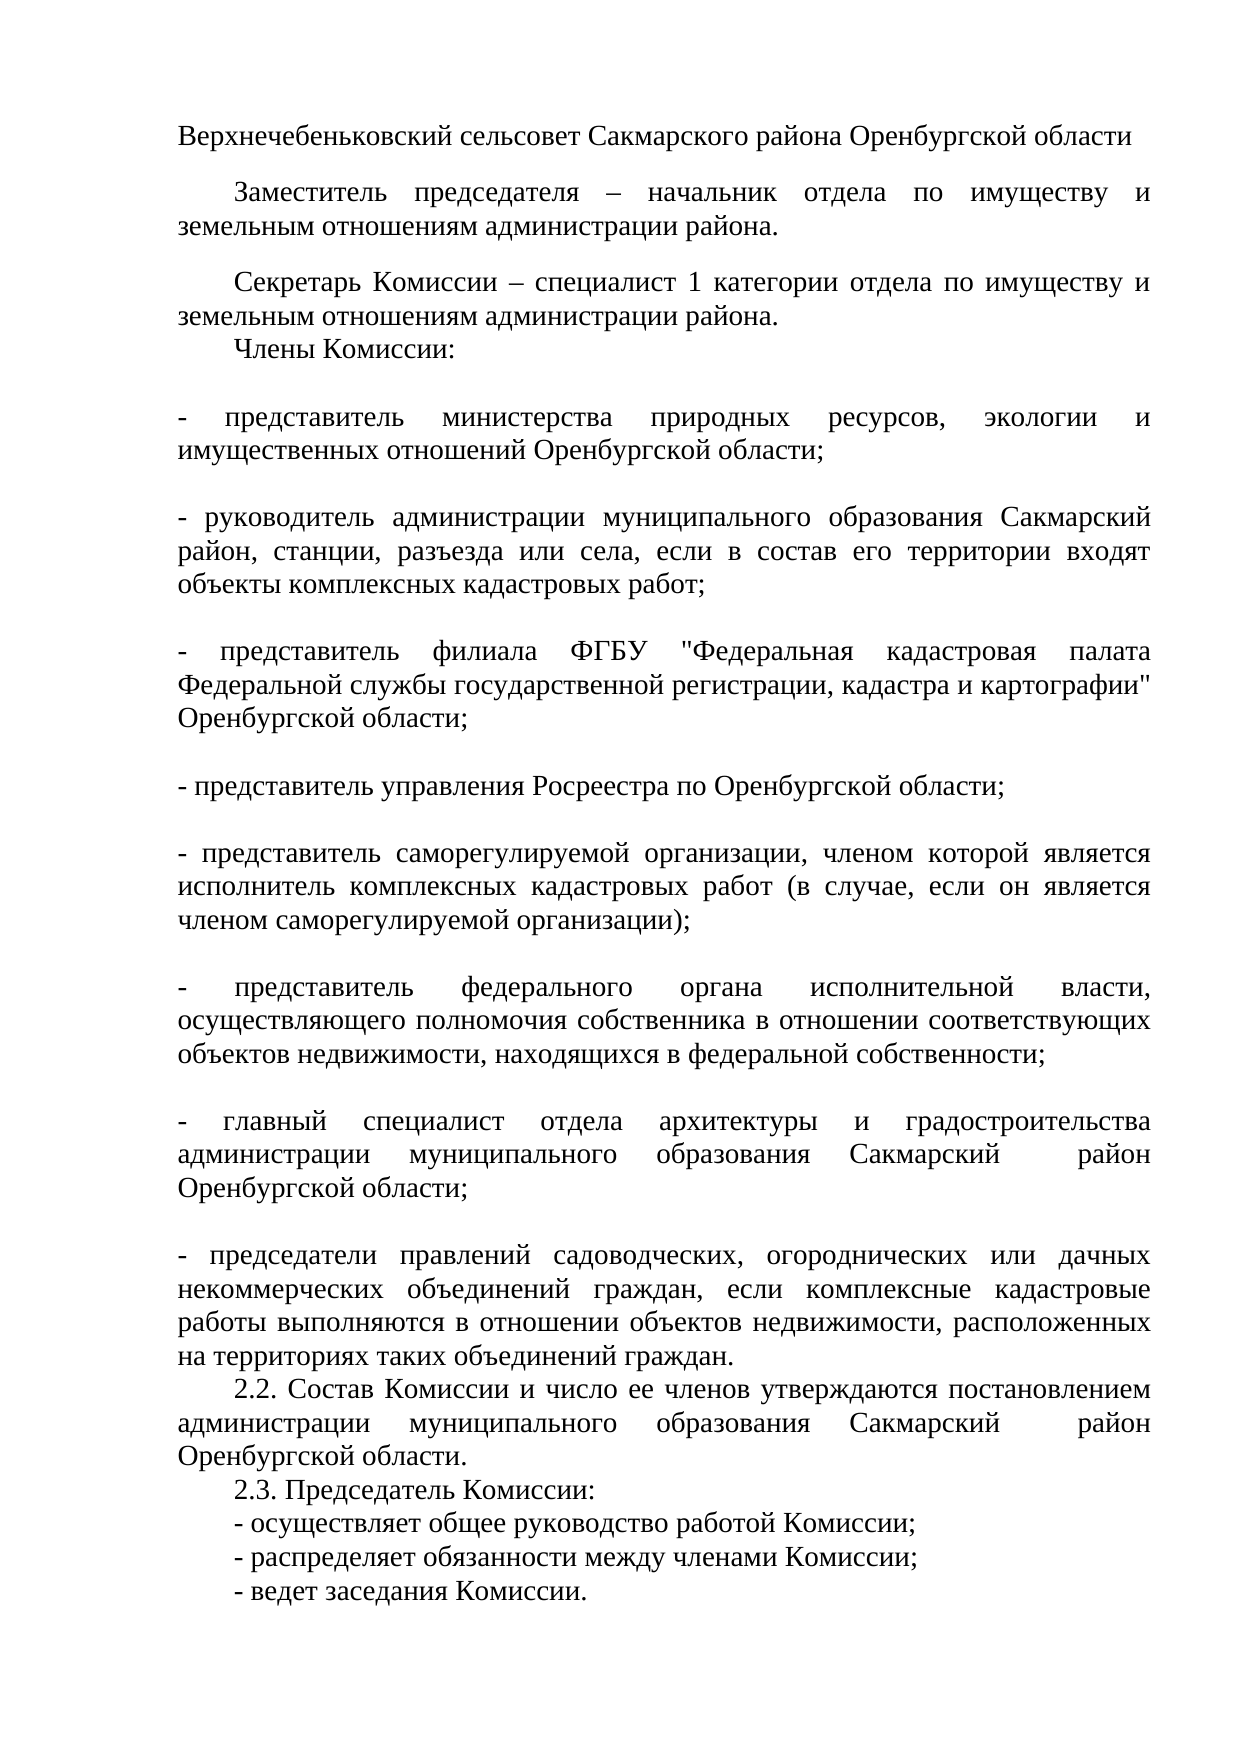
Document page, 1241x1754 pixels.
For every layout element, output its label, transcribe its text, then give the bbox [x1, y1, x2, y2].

text - ведет заседания Комиссии. [177, 1573, 1152, 1606]
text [177, 118, 1152, 152]
text - осуществляет общее руководство работой Комиссии; [177, 1506, 1152, 1539]
text - председатели правлений садоводческих, огороднических или дачных некоммерческих объединений граждан, если комплексные кадастровые работы выполняются в отношении объектов недвижимости, расположенных на территориях таких объединений граждан. [177, 1237, 1152, 1371]
text 2.2. Состав Комиссии и число ее членов утверждаются постановлением администрации муниципального образования Сакмарский район Оренбургской области. [177, 1371, 1152, 1472]
text - представитель федерального органа исполнительной власти, осуществляющего полномочия собственника в отношении соответствующих объектов недвижимости, находящихся в федеральной собственности; [177, 969, 1152, 1069]
text - представитель управления Росреестра по Оренбургской области; [177, 768, 1152, 801]
text - руководитель администрации муниципального образования Сакмарский район, станции, разъезда или села, если в состав его территории входят объекты комплексных кадастровых работ; [177, 499, 1152, 600]
text - представитель филиала ФГБУ "Федеральная кадастровая палата Федеральной службы государственной регистрации, кадастра и картографии" Оренбургской области; [177, 633, 1152, 734]
text Заместитель председателя – начальник отдела по имуществу и земельным отношениям администрации района. [177, 174, 1152, 242]
text Члены Комиссии: [177, 332, 1152, 365]
text - главный специалист отдела архитектуры и градостроительства администрации муниципального образования Сакмарский район Оренбургской области; [177, 1103, 1152, 1204]
text - распределяет обязанности между членами Комиссии; [177, 1539, 1152, 1573]
text 2.3. Председатель Комиссии: [177, 1472, 1152, 1506]
text - представитель министерства природных ресурсов, экологии и имущественных отношений Оренбургской области; [177, 399, 1152, 466]
text - представитель саморегулируемой организации, членом которой является исполнитель комплексных кадастровых работ (в случае, если он является членом саморегулируемой организации); [177, 835, 1152, 935]
text Секретарь Комиссии – специалист 1 категории отдела по имуществу и земельным отношениям администрации района. [177, 264, 1152, 332]
